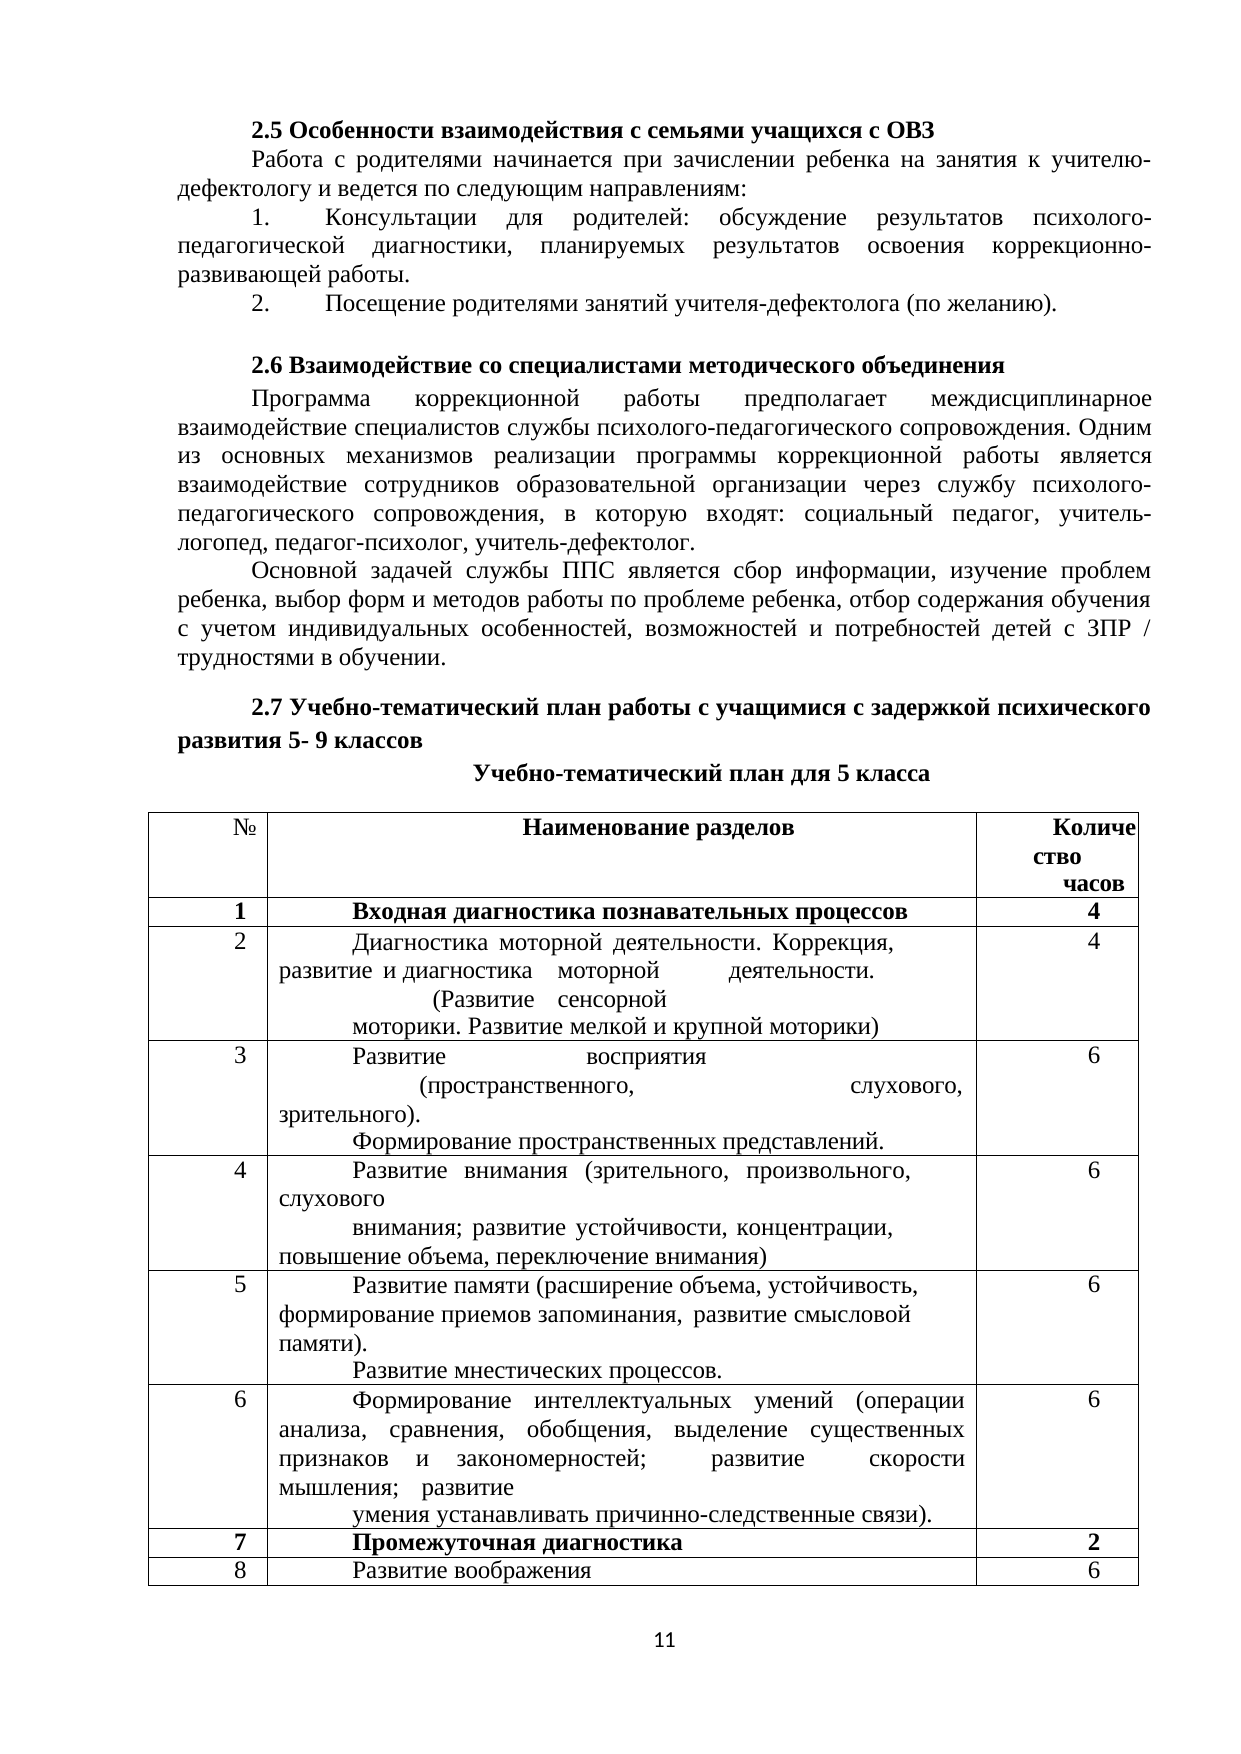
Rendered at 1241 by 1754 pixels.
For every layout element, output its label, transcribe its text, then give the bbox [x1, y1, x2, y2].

table_cell 6 [977, 1558, 1138, 1585]
table_cell Диагностика моторной деятельности. Коррекция, развитие и диагностика моторной деятельности. (Развитие сенсорной моторики. Развитие мелкой и крупной моторики) [268, 927, 976, 1040]
table_cell Промежуточная диагностика [268, 1529, 976, 1557]
table_cell 6 [977, 1041, 1138, 1155]
list Консультации для родителей: обсуждение результатов психолого- педагогической диагностики, планируемых результатов освоения коррекционно- развивающей работы. [177, 202, 1152, 288]
table_cell 2 [149, 927, 267, 1040]
table_cell 7 [149, 1529, 267, 1557]
list Посещение родителями занятий учителя-дефектолога (по желанию). [251, 288, 1211, 317]
table_header № [149, 813, 267, 897]
table_cell 1 [149, 898, 267, 926]
text Программа коррекционной работы предполагает междисциплинарное взаимодействие специалистов службы психолого-педагогического сопровождения. Одним из основных механизмов реализации программы коррекционной работы является взаимодействие сотрудников образовательной организации через службу психолого- педагогического сопровождения, в которую входят: социальный педагог, учитель- логопед, педагог-психолог, учитель-дефектолог. [177, 383, 1152, 555]
table_header Наименование разделов [268, 813, 976, 897]
table_cell 3 [149, 1041, 267, 1155]
table_cell 4 [977, 898, 1138, 926]
table_cell 6 [977, 1385, 1138, 1528]
table_cell Входная диагностика познавательных процессов [268, 898, 976, 926]
table_cell Развитие восприятия (пространственного, слухового, зрительного). Формирование пространственных представлений. [268, 1041, 976, 1155]
table_cell 6 [977, 1156, 1138, 1269]
table_cell Развитие памяти (расширение объема, устойчивость, формирование приемов запоминания, развитие смысловой памяти). Развитие мнестических процессов. [268, 1271, 976, 1384]
table_header Количество часов [977, 813, 1138, 897]
table_cell 4 [977, 927, 1138, 1040]
table_cell 4 [149, 1156, 267, 1269]
subtitle Особенности взаимодействия с семьями учащихся с ОВЗ [251, 116, 1211, 144]
text Работа с родителями начинается при зачислении ребенка на занятия к учителю- дефектологу и ведется по следующим направлениям: [177, 144, 1152, 202]
text Основной задачей службы ППС является сбор информации, изучение проблем ребенка, выбор форм и методов работы по проблеме ребенка, отбор содержания обучения с учетом индивидуальных особенностей, возможностей и потребностей детей с ЗПР / трудностями в обучении. [177, 555, 1152, 670]
table_cell 5 [149, 1271, 267, 1384]
table_cell 6 [977, 1271, 1138, 1384]
table_cell Развитие воображения [268, 1558, 976, 1585]
table_cell 2 [977, 1529, 1138, 1557]
table_cell 6 [149, 1385, 267, 1528]
table_cell 8 [149, 1558, 267, 1585]
subtitle Взаимодействие со специалистами методического объединения [251, 351, 1211, 379]
text Учебно-тематический план для 5 класса [285, 758, 1044, 787]
list Учебно-тематический план работы с учащимися с задержкой психического развития 5- 9 классов [177, 692, 1151, 754]
table_cell Формирование интеллектуальных умений (операции анализа, сравнения, обобщения, выделение существенных признаков и закономерностей; развитие скорости мышления; развитие умения устанавливать причинно-следственные связи). [268, 1385, 976, 1528]
table_cell Развитие внимания (зрительного, произвольного, слухового внимания; развитие устойчивости, концентрации, повышение объема, переключение внимания) [268, 1156, 976, 1269]
